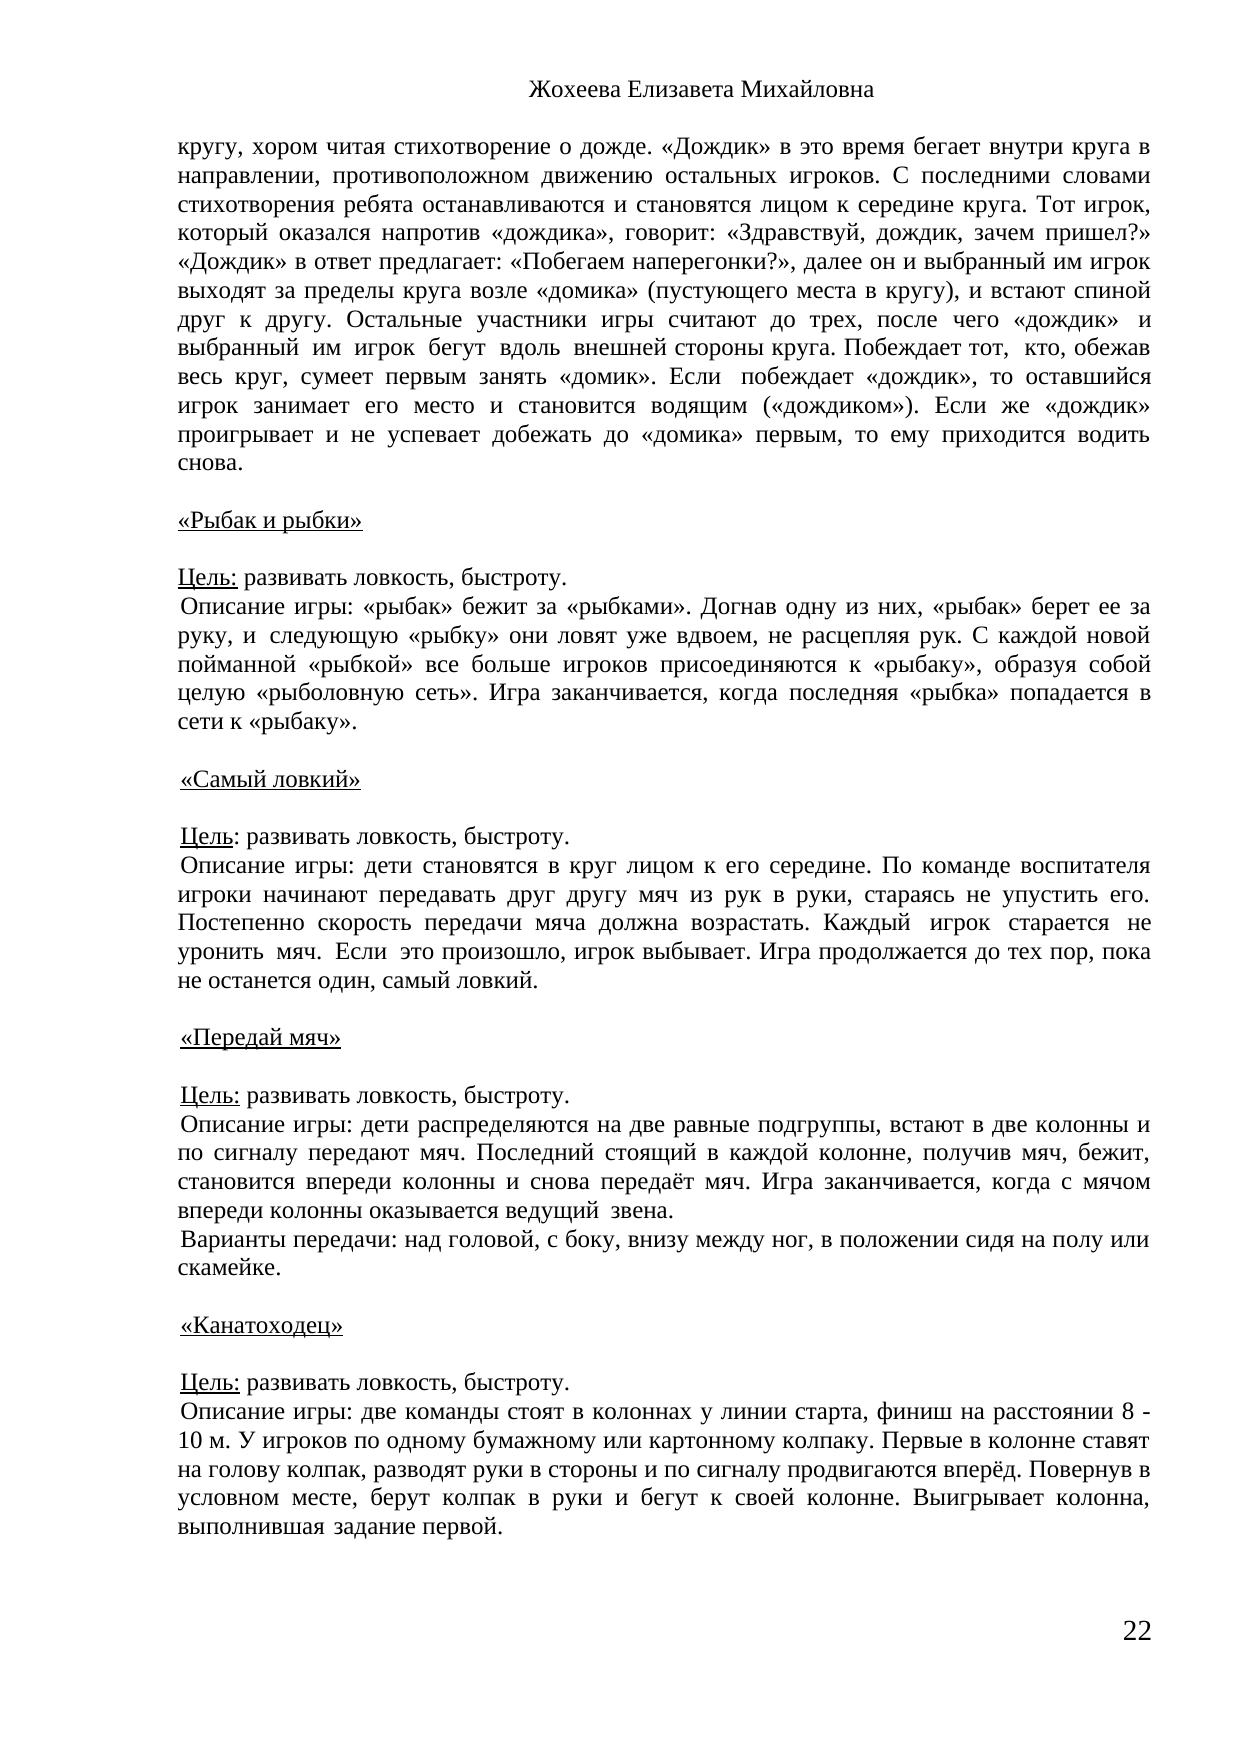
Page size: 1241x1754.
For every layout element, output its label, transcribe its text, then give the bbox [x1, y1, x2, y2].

text «Самый ловкий» [177, 764, 1152, 792]
text Цель: развивать ловкость, быстроту. [177, 821, 1152, 850]
text Цель: развивать ловкость, быстроту. [177, 1367, 1152, 1396]
text «Передай мяч» [177, 1022, 1152, 1051]
text Цель: развивать ловкость, быстроту. [177, 1080, 1152, 1109]
text Цель: развивать ловкость, быстроту. [177, 562, 1152, 591]
text Описание игры: дети становятся в круг лицом к его середине. По команде воспитателя игроки начинают передавать друг другу мяч из рук в руки, стараясь не упустить его. Постепенно скорость передачи мяча должна возрастать. Каждый игрок старается не уронить мяч. Если это произошло, игрок выбывает. Игра продолжается до тех пор, пока не останется один, самый ловкий. [177, 850, 1152, 994]
text «Канатоходец» [177, 1310, 1152, 1339]
text Описание игры: дети распределяются на две равные подгруппы, встают в две колонны и по сигналу передают мяч. Последний стоящий в каждой колонне, получив мяч, бежит, становится впереди колонны и снова передаёт мяч. Игра заканчивается, когда с мячом впереди колонны оказывается ведущий звена. [177, 1109, 1152, 1224]
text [177, 131, 1152, 476]
text Описание игры: «рыбак» бежит за «рыбками». Догнав одну из них, «рыбак» берет ее за руку, и следующую «рыбку» они ловят уже вдвоем, не расцепляя рук. С каждой новой пойманной «рыбкой» все больше игроков присоединяются к «рыбаку», образуя собой целую «рыболовную сеть». Игра заканчивается, когда последняя «рыбка» попадается в сети к «рыбаку». [177, 591, 1152, 735]
text Варианты передачи: над головой, с боку, внизу между ног, в положении сидя на полу или скамейке. [177, 1224, 1152, 1281]
text Описание игры: две команды стоят в колоннах у линии старта, финиш на расстоянии 8 - 10 м. У игроков по одному бумажному или картонному колпаку. Первые в колонне ставят на голову колпак, разводят руки в стороны и по сигналу продвигаются вперёд. Повернув в условном месте, берут колпак в руки и бегут к своей колонне. Выигрывает колонна, выполнившая задание первой. [177, 1396, 1152, 1540]
text «Рыбак и рыбки» [177, 505, 1152, 534]
